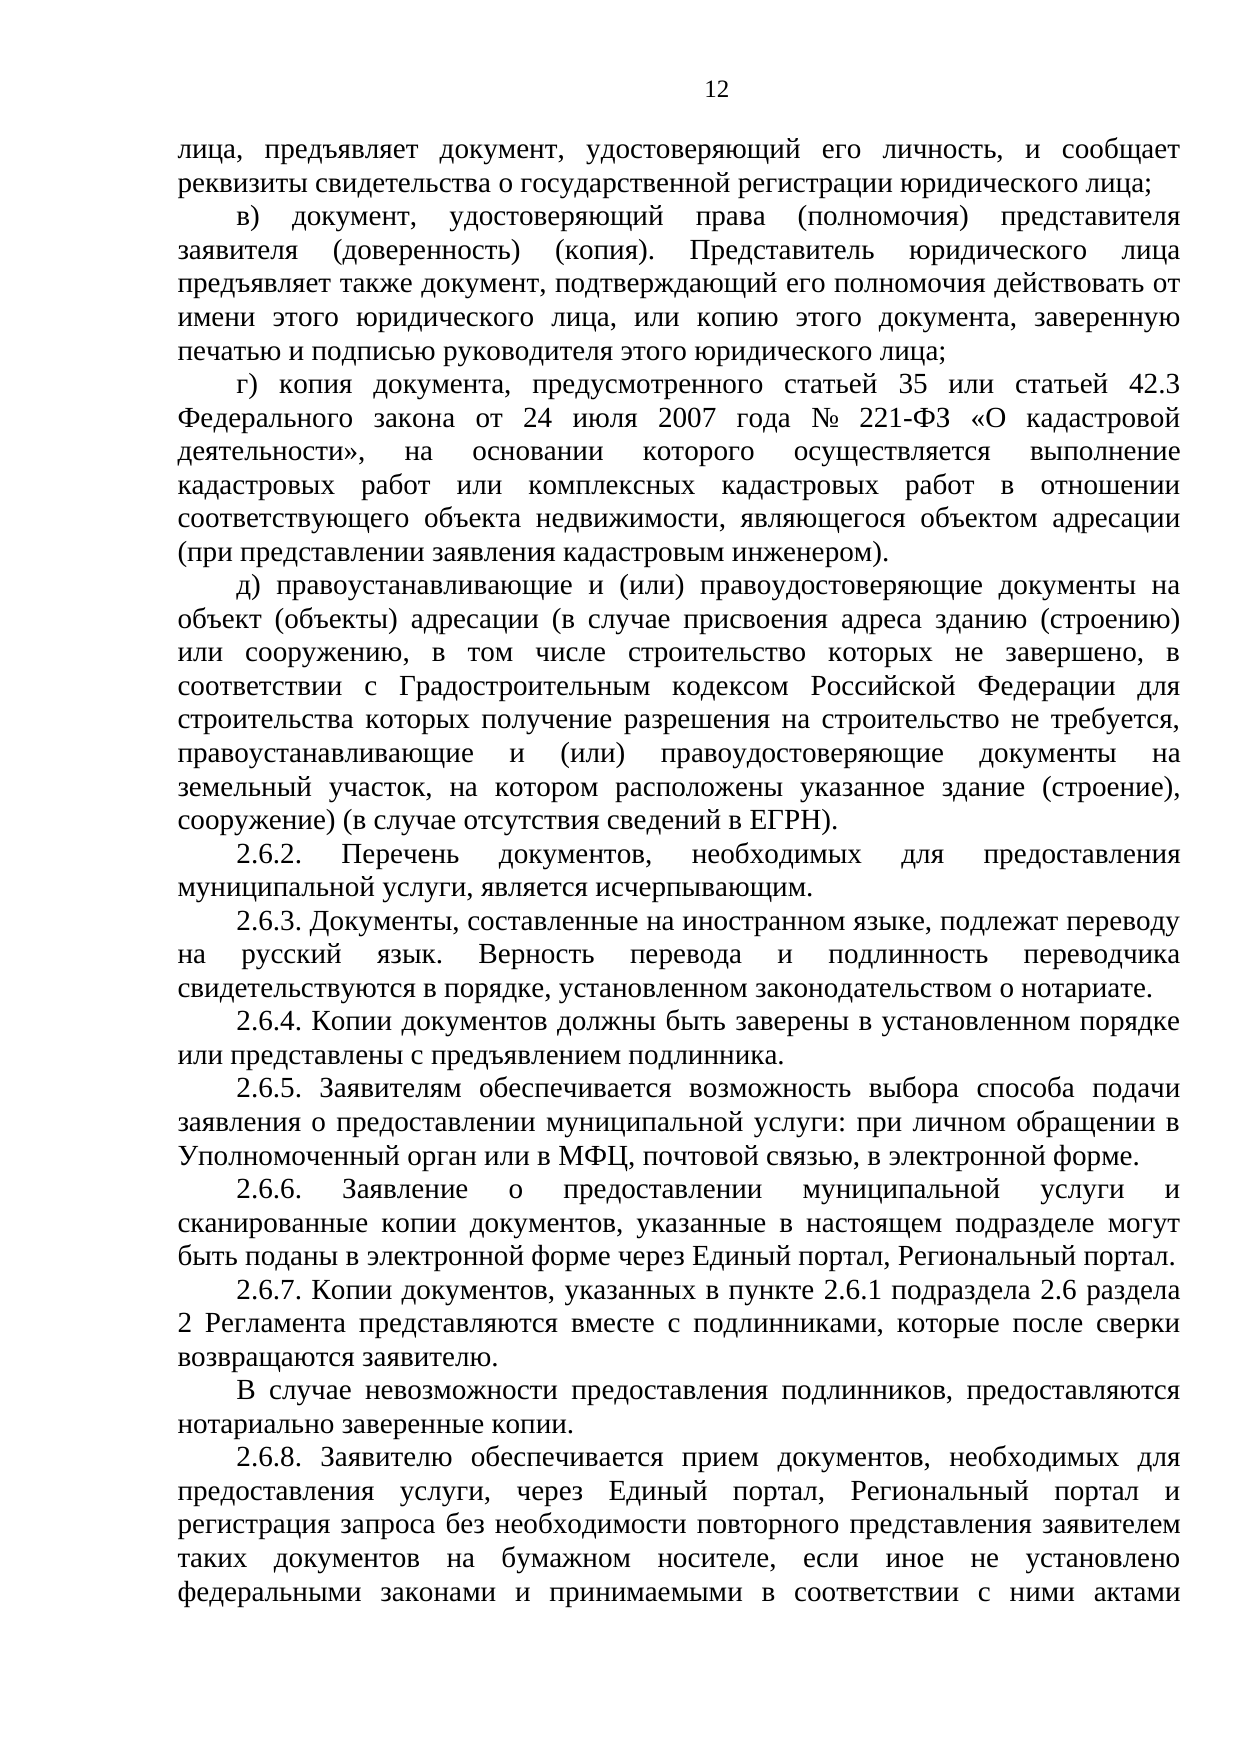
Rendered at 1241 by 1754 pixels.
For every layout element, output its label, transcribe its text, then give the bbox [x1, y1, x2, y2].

text 2.6.6. Заявление о предоставлении муниципальной услуги и сканированные копии документов, указанные в настоящем подразделе могут быть поданы в электронной форме через Единый портал, Региональный портал. [177, 1171, 1181, 1272]
text В случае невозможности предоставления подлинников, предоставляются нотариально заверенные копии. [177, 1372, 1181, 1439]
text в) документ, удостоверяющий права (полномочия) представителя заявителя (доверенность) (копия). Представитель юридического лица предъявляет также документ, подтверждающий его полномочия действовать от имени этого юридического лица, или копию этого документа, заверенную печатью и подписью руководителя этого юридического лица; [177, 198, 1181, 366]
text д) правоустанавливающие и (или) правоудостоверяющие документы на объект (объекты) адресации (в случае присвоения адреса зданию (строению) или сооружению, в том числе строительство которых не завершено, в соответствии с Градостроительным кодексом Российской Федерации для строительства которых получение разрешения на строительство не требуется, правоустанавливающие и (или) правоудостоверяющие документы на земельный участок, на котором расположены указанное здание (строение), сооружение) (в случае отсутствия сведений в ЕГРН). [177, 567, 1181, 836]
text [177, 131, 1181, 198]
text 2.6.4. Копии документов должны быть заверены в установленном порядке или представлены с предъявлением подлинника. [177, 1003, 1181, 1071]
text г) копия документа, предусмотренного статьей 35 или статьей 42.3 Федерального закона от 24 июля 2007 года № 221-ФЗ «О кадастровой деятельности», на основании которого осуществляется выполнение кадастровых работ или комплексных кадастровых работ в отношении соответствующего объекта недвижимости, являющегося объектом адресации (при представлении заявления кадастровым инженером). [177, 366, 1181, 567]
text 2.6.7. Копии документов, указанных в пункте 2.6.1 подраздела 2.6 раздела 2 Регламента представляются вместе с подлинниками, которые после сверки возвращаются заявителю. [177, 1272, 1181, 1372]
text 2.6.5. Заявителям обеспечивается возможность выбора способа подачи заявления о предоставлении муниципальной услуги: при личном обращении в Уполномоченный орган или в МФЦ, почтовой связью, в электронной форме. [177, 1071, 1181, 1171]
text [177, 1439, 1181, 1607]
text 2.6.3. Документы, составленные на иностранном языке, подлежат переводу на русский язык. Верность перевода и подлинность переводчика свидетельствуются в порядке, установленном законодательством о нотариате. [177, 903, 1181, 1003]
text 2.6.2. Перечень документов, необходимых для предоставления муниципальной услуги, является исчерпывающим. [177, 836, 1181, 903]
